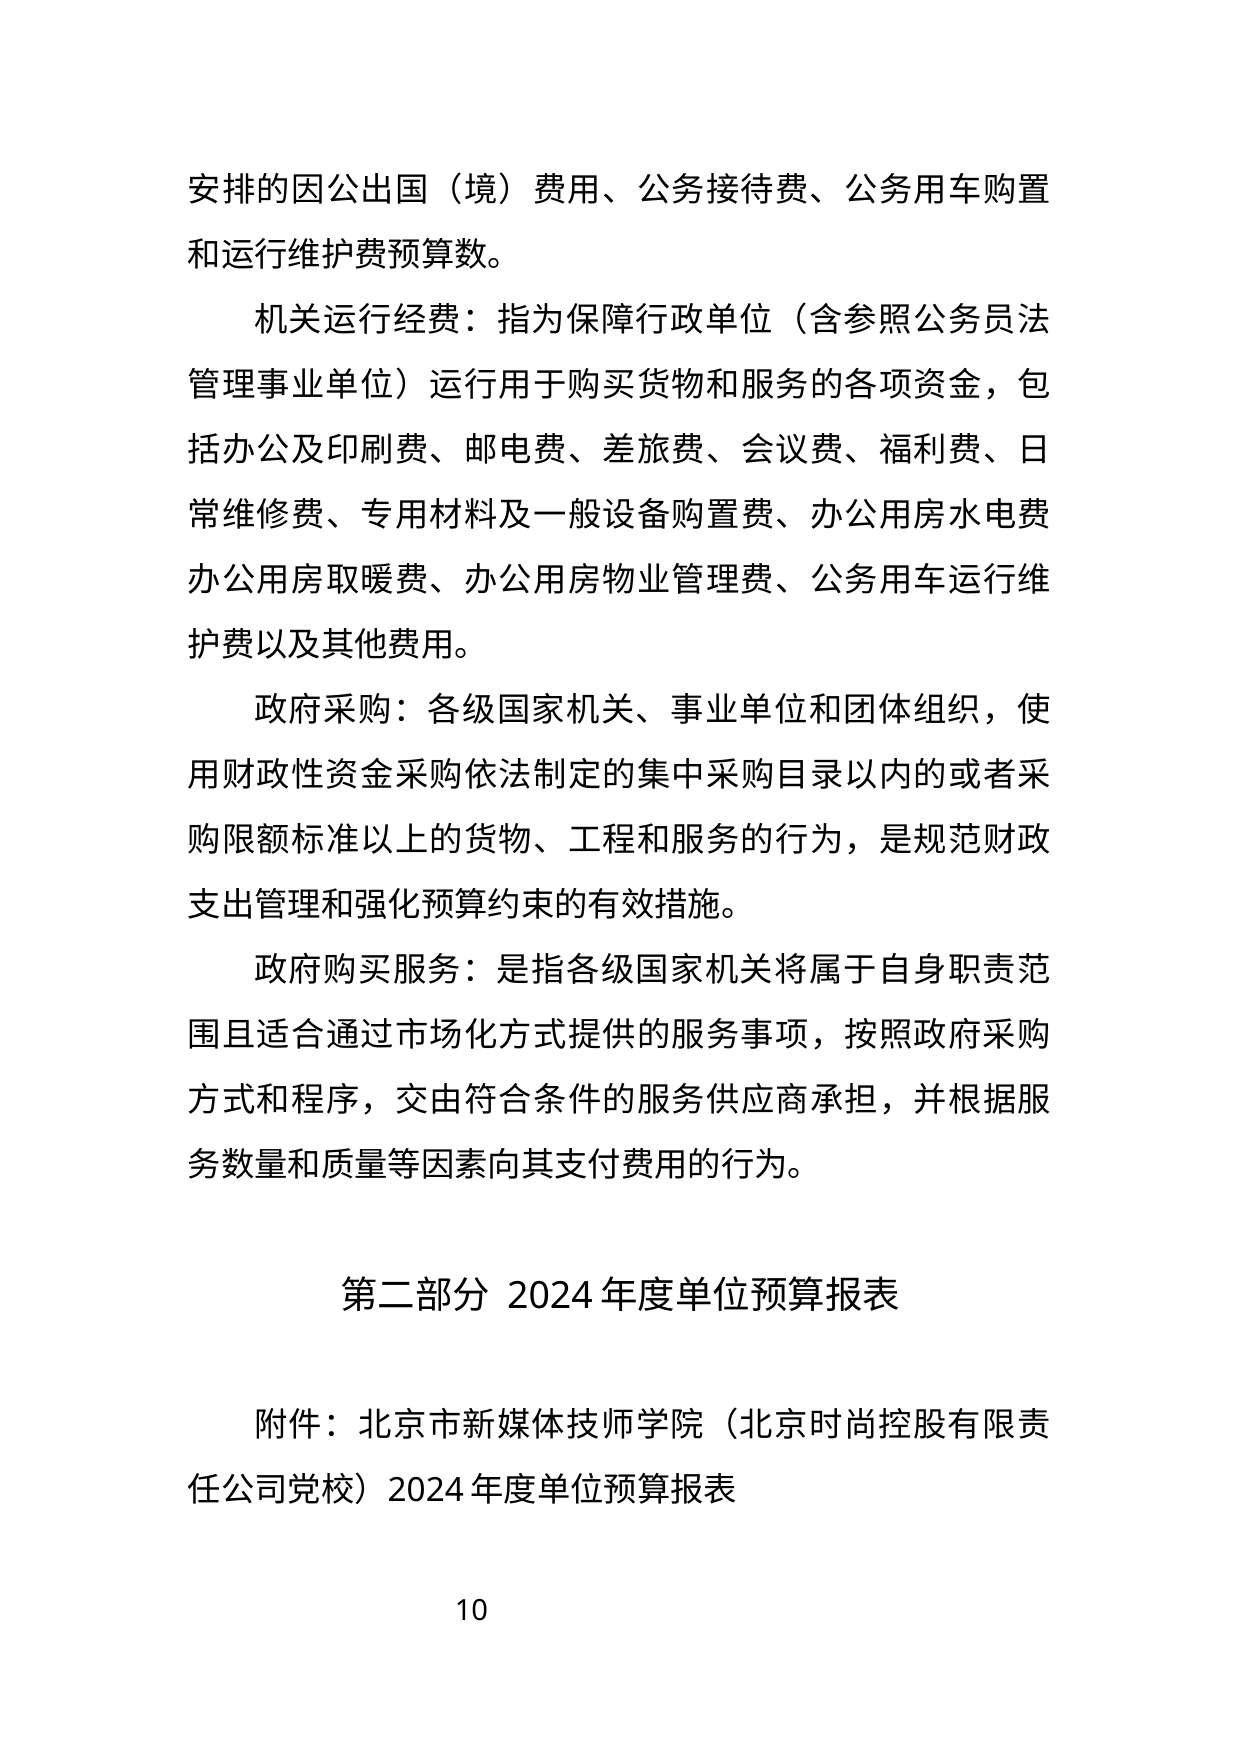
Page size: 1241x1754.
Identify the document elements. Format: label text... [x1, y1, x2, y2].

text 机关运行经费：指为保障行政单位（含参照公务员法管理事业单位）运行用于购买货物和服务的各项资金，包括办公及印刷费、邮电费、差旅费、会议费、福利费、日常维修费、专用材料及一般设备购置费、办公用房水电费、办公用房取暖费、办公用房物业管理费、公务用车运行维护费以及其他费用。 [187, 285, 1053, 675]
text 第二部分 2024年度单位预算报表 [187, 1260, 1053, 1325]
text 附件：北京市新媒体技师学院（北京时尚控股有限责任公司党校）2024年度单位预算报表 [187, 1390, 1053, 1520]
text 政府购买服务：是指各级国家机关将属于自身职责范围且适合通过市场化方式提供的服务事项，按照政府采购方式和程序，交由符合条件的服务供应商承担，并根据服务数量和质量等因素向其支付费用的行为。 [187, 935, 1053, 1195]
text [187, 155, 1053, 285]
text 政府采购：各级国家机关、事业单位和团体组织，使用财政性资金采购依法制定的集中采购目录以内的或者采购限额标准以上的货物、工程和服务的行为，是规范财政支出管理和强化预算约束的有效措施。 [187, 675, 1053, 935]
